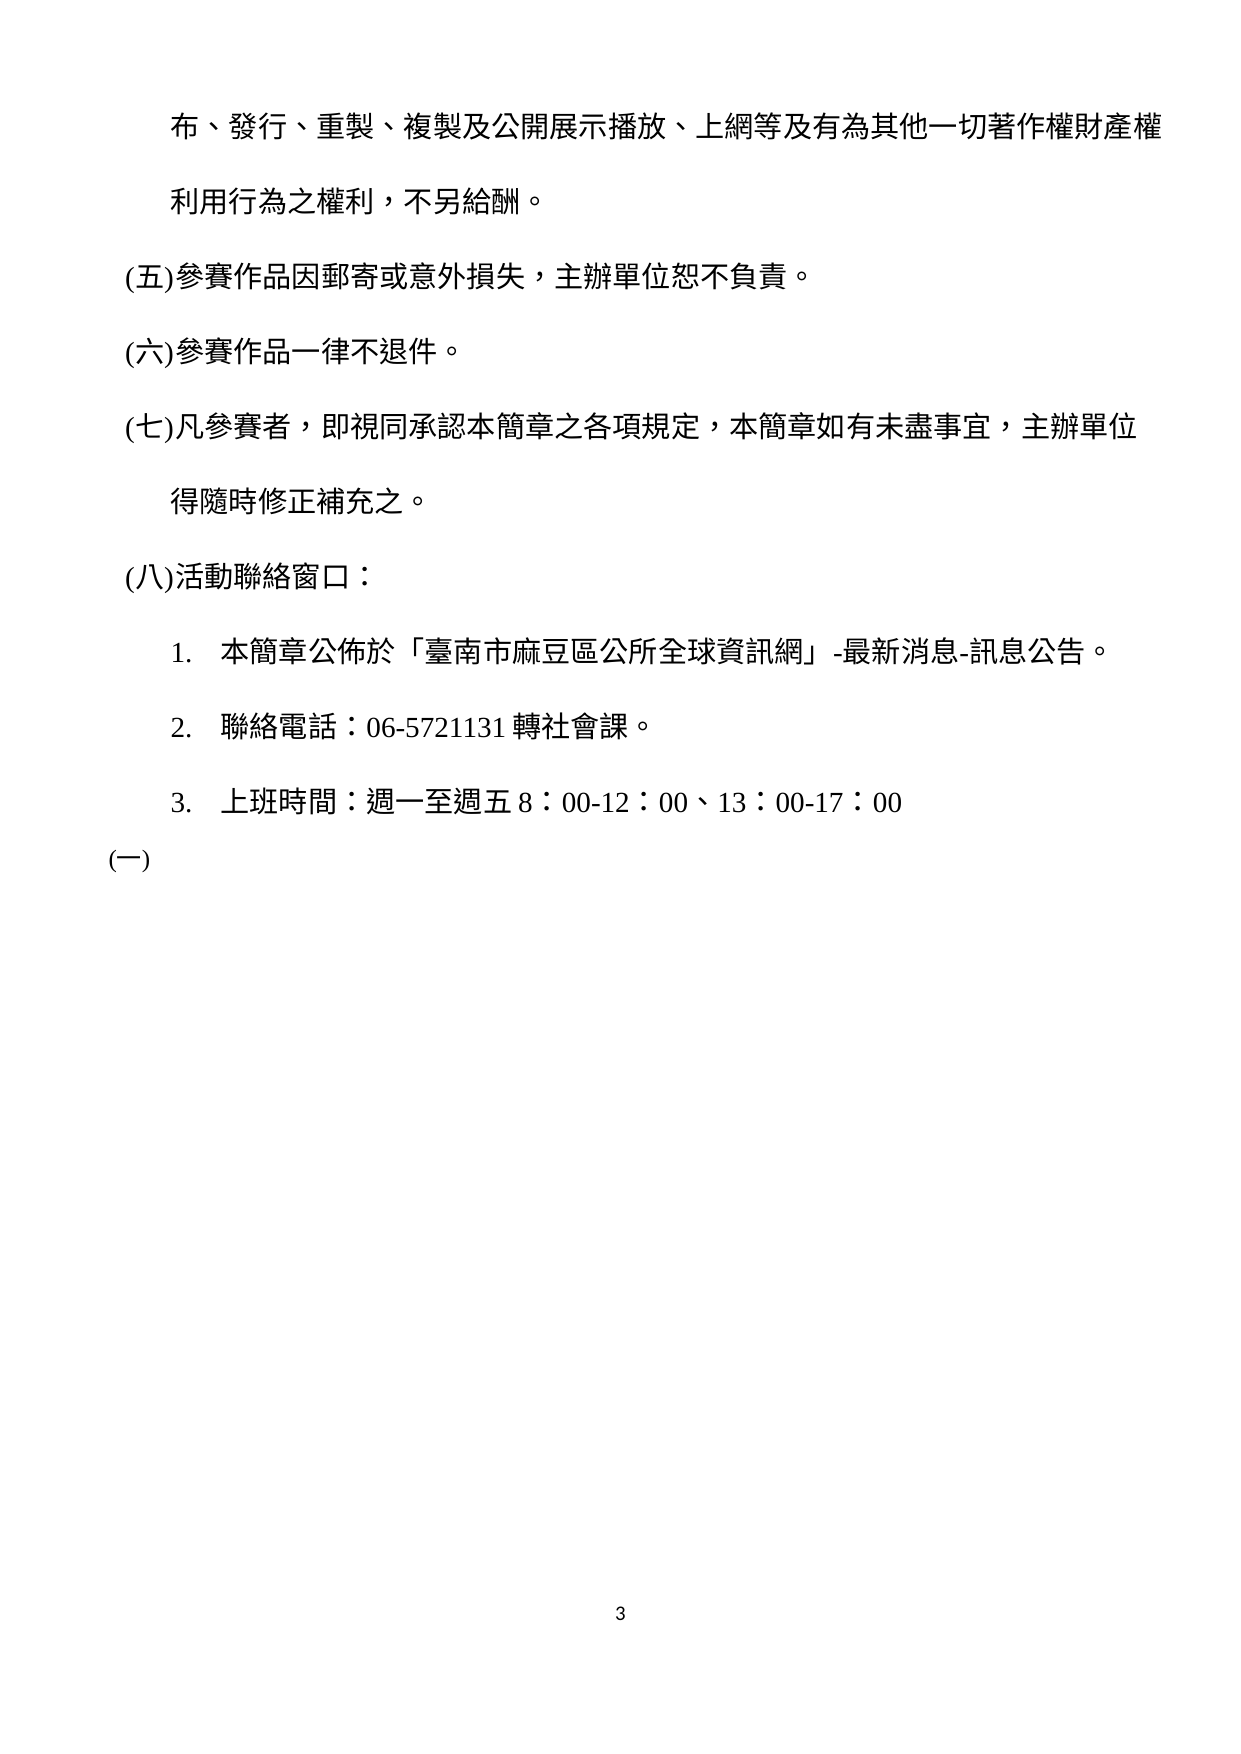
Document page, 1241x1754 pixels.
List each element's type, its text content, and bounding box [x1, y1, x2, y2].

list 凡參賽者，即視同承認本簡章之各項規定，本簡章如有未盡事宜，主辦單位得隨時修正補充之。 [125, 387, 1165, 537]
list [125, 87, 1165, 237]
list 參賽作品一律不退件。 [125, 312, 1165, 387]
list 聯絡電話：06-5721131轉社會課。 [170, 687, 1165, 762]
list 上班時間：週一至週五8：00-12：00、13：00-17：00 [170, 762, 1165, 837]
list 本簡章公佈於「臺南市麻豆區公所全球資訊網」-最新消息-訊息公告。 [170, 612, 1165, 687]
list 參賽作品因郵寄或意外損失，主辦單位恕不負責。 [125, 237, 1165, 312]
list 活動聯絡窗口： [125, 537, 1165, 612]
